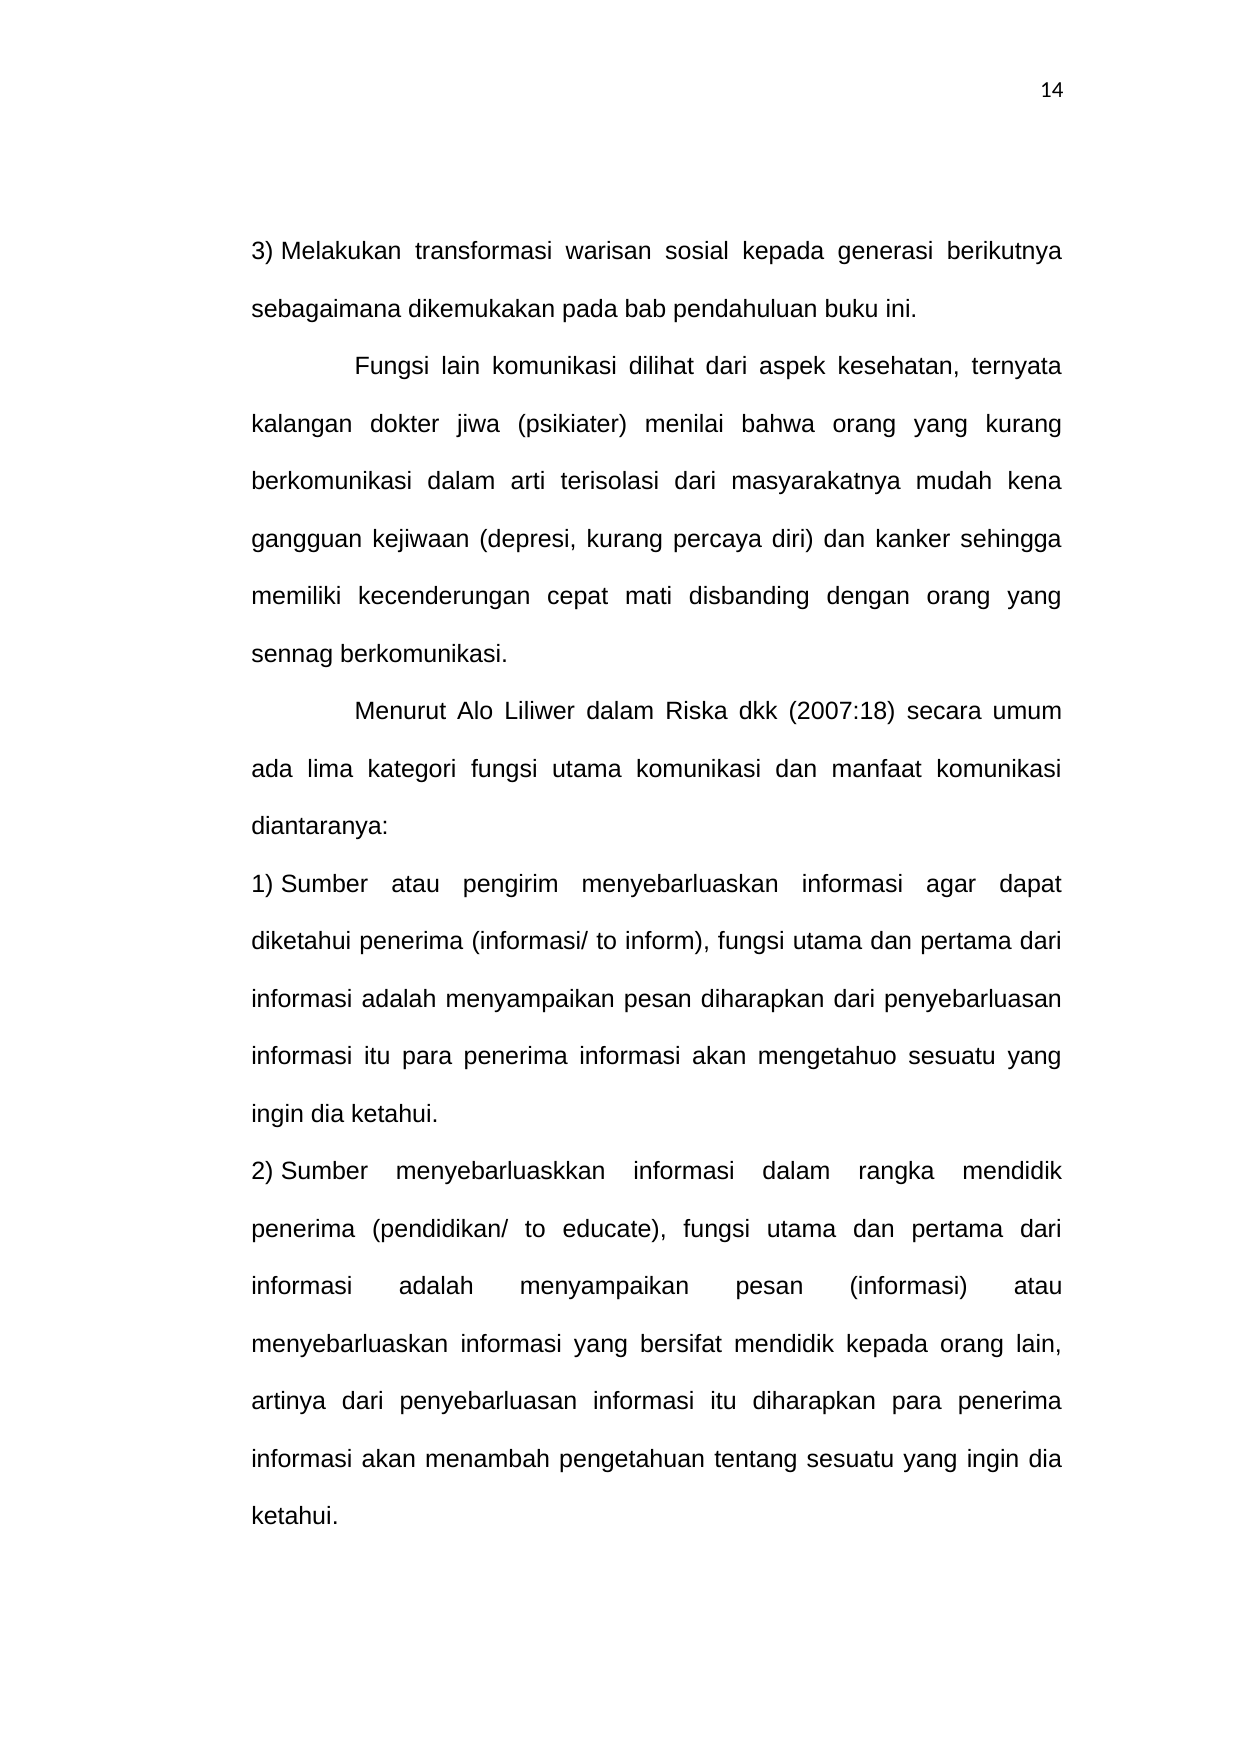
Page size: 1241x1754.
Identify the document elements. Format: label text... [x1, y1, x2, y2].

list Sumber menyebarluaskkan informasi dalam rangka mendidik penerima (pendidikan/ to educate), fungsi utama dan pertama dari informasi adalah menyampaikan pesan (informasi) atau menyebarluaskan informasi yang bersifat mendidik kepada orang lain, artinya dari penyebarluasan informasi itu diharapkan para penerima informasi akan menambah pengetahuan tentang sesuatu yang ingin dia ketahui. [251, 1156, 1063, 1530]
list Fungsi lain komunikasi dilihat dari aspek kesehatan, ternyata kalangan dokter jiwa (psikiater) menilai bahwa orang yang kurang berkomunikasi dalam arti terisolasi dari masyarakatnya mudah kena gangguan kejiwaan (depresi, kurang percaya diri) dan kanker sehingga memiliki kecenderungan cepat mati disbanding dengan orang yang sennag berkomunikasi. [251, 351, 1063, 667]
list Menurut Alo Liliwer dalam Riska dkk (2007:18) secara umum ada lima kategori fungsi utama komunikasi dan manfaat komunikasi diantaranya: [251, 696, 1063, 840]
list Sumber atau pengirim menyebarluaskan informasi agar dapat diketahui penerima (informasi/ to inform), fungsi utama dan pertama dari informasi adalah menyampaikan pesan diharapkan dari penyebarluasan informasi itu para penerima informasi akan mengetahuo sesuatu yang ingin dia ketahui. [251, 869, 1063, 1127]
list Melakukan transformasi warisan sosial kepada generasi berikutnya sebagaimana dikemukakan pada bab pendahuluan buku ini. [251, 236, 1063, 322]
